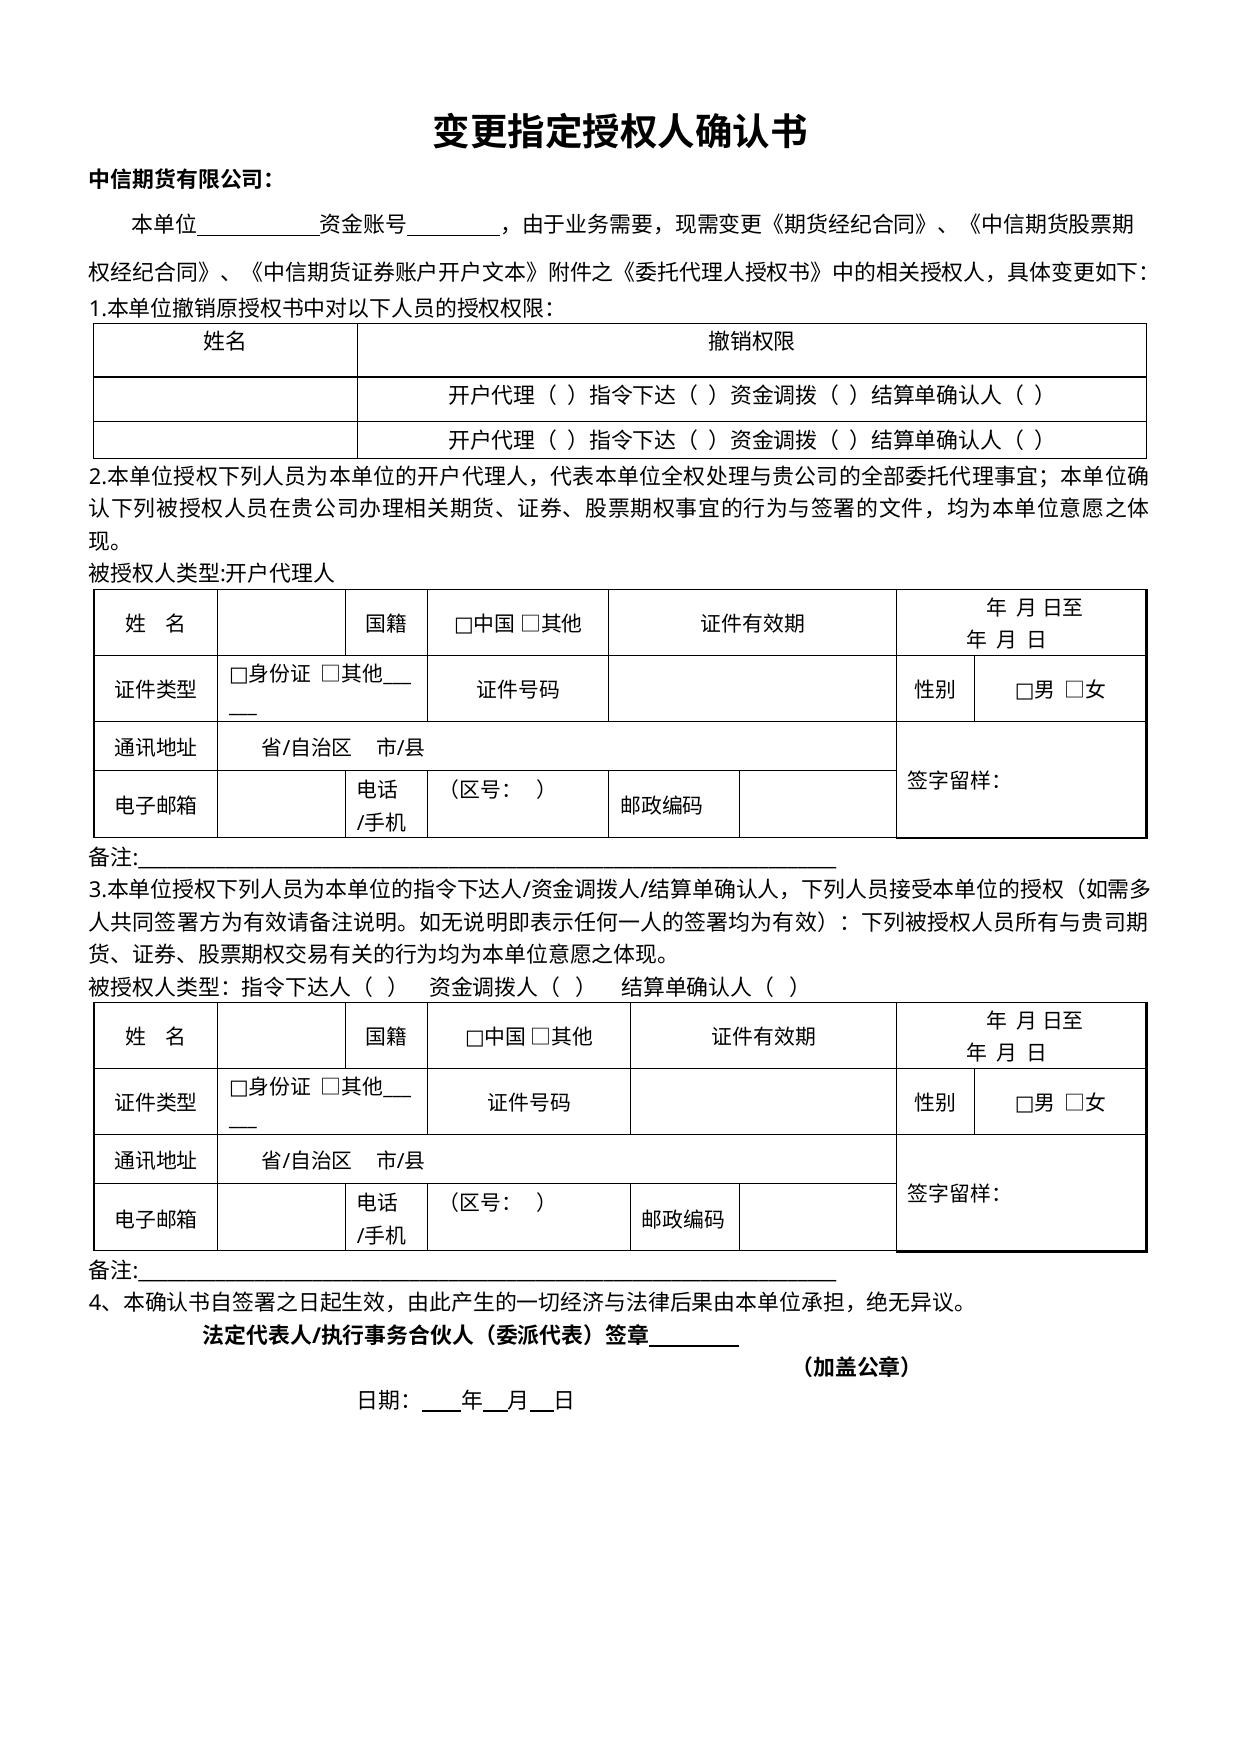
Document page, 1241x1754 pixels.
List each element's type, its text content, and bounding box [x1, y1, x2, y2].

table_cell 证件号码 [428, 1069, 630, 1134]
table_cell 证件类型 [95, 1069, 217, 1134]
text 4、本确认书自签署之日起生效，由此产生的一切经济与法律后果由本单位承担，绝无异议。 [88, 1285, 1152, 1317]
table_cell （区号： ） [428, 771, 608, 837]
table_cell 签字留样： [897, 722, 1145, 837]
table_cell 电话 /手机 [346, 1184, 427, 1250]
table_cell （区号： ） [428, 1184, 630, 1250]
table_cell 性别 [897, 656, 974, 721]
table_cell 电子邮箱 [95, 1184, 217, 1250]
text 法定代表人/执行事务合伙人（委派代表）签章 [88, 1317, 1152, 1350]
table_cell [609, 656, 896, 721]
table_cell □男 □女 [975, 656, 1145, 721]
text 备注:________________________________________________________________________ [88, 1252, 1152, 1285]
table_header 姓 名 [95, 590, 217, 654]
table_cell 开户代理（ ）指令下达（ ）资金调拨（ ）结算单确认人（ ） [358, 378, 1146, 421]
table_cell 签字留样： [897, 1135, 1145, 1250]
table_header 国籍 [346, 1003, 427, 1068]
table_header 年 月 日至 年 月 日 [897, 1003, 1145, 1068]
table_cell [94, 422, 357, 457]
table_header 证件有效期 [631, 1003, 896, 1068]
table_cell 通讯地址 [95, 722, 217, 770]
text 备注:________________________________________________________________________ [88, 839, 1152, 872]
table_header 撤销权限 [358, 324, 1146, 376]
table_cell [631, 1069, 896, 1134]
table_cell □男 □女 [975, 1069, 1145, 1134]
table_cell 通讯地址 [95, 1135, 217, 1183]
table_header 姓 名 [95, 1003, 217, 1068]
table_header □中国 □其他 [428, 1003, 630, 1068]
text 变更指定授权人确认书 [88, 97, 1152, 162]
table_cell 省/自治区 市/县 [218, 1135, 896, 1183]
table_cell 证件号码 [428, 656, 608, 721]
table_cell □身份证 □其他______ [218, 656, 427, 721]
table_cell 开户代理（ ）指令下达（ ）资金调拨（ ）结算单确认人（ ） [358, 422, 1146, 457]
table_cell 性别 [897, 1069, 974, 1134]
table_header 年 月 日至 年 月 日 [897, 590, 1145, 654]
table_cell □身份证 □其他______ [218, 1069, 427, 1134]
table_cell 邮政编码 [609, 771, 739, 837]
table_cell [740, 771, 896, 837]
table_cell 证件类型 [95, 656, 217, 721]
text 被授权人类型:开户代理人 [88, 556, 1152, 588]
text 日期： 年 月 日 [88, 1382, 1152, 1415]
table_header 姓名 [94, 324, 357, 376]
text 1.本单位撤销原授权书中对以下人员的授权权限： [88, 290, 1152, 323]
text 本单位 资金账号 ，由于业务需要，现需变更《期货经纪合同》、《中信期货股票期权经纪合同》、《中信期货证券账户开户文本》附件之《委托代理人授权书》中的相关授权人，具体变更如下： [88, 194, 1152, 290]
table_header [218, 1003, 345, 1068]
table_cell 电话 /手机 [346, 771, 427, 837]
table_header □中国 □其他 [428, 590, 608, 654]
table_header [218, 590, 345, 654]
table_cell 电子邮箱 [95, 771, 217, 837]
text （加盖公章） [88, 1350, 1152, 1382]
text 2.本单位授权下列人员为本单位的开户代理人，代表本单位全权处理与贵公司的全部委托代理事宜；本单位确认下列被授权人员在贵公司办理相关期货、证券、股票期权事宜的行为与签署的文件，均为本单位意愿之体现。 [88, 458, 1152, 556]
table_header 证件有效期 [609, 590, 896, 654]
table_cell 省/自治区 市/县 [218, 722, 896, 770]
text 3.本单位授权下列人员为本单位的指令下达人/资金调拨人/结算单确认人，下列人员接受本单位的授权（如需多人共同签署方为有效请备注说明。如无说明即表示任何一人的签署均为有效）：下列被授权人员所有与贵司期货、证券、股票期权交易有关的行为均为本单位意愿之体现。 [88, 872, 1152, 969]
text 中信期货有限公司： [88, 162, 1152, 194]
table_cell [740, 1184, 896, 1250]
table_cell [218, 1184, 345, 1250]
table_cell [94, 378, 357, 421]
table_cell 邮政编码 [631, 1184, 739, 1250]
table_header 国籍 [346, 590, 427, 654]
table_cell [218, 771, 345, 837]
text 被授权人类型：指令下达人（ ） 资金调拨人（ ） 结算单确认人（ ） [88, 969, 1152, 1002]
